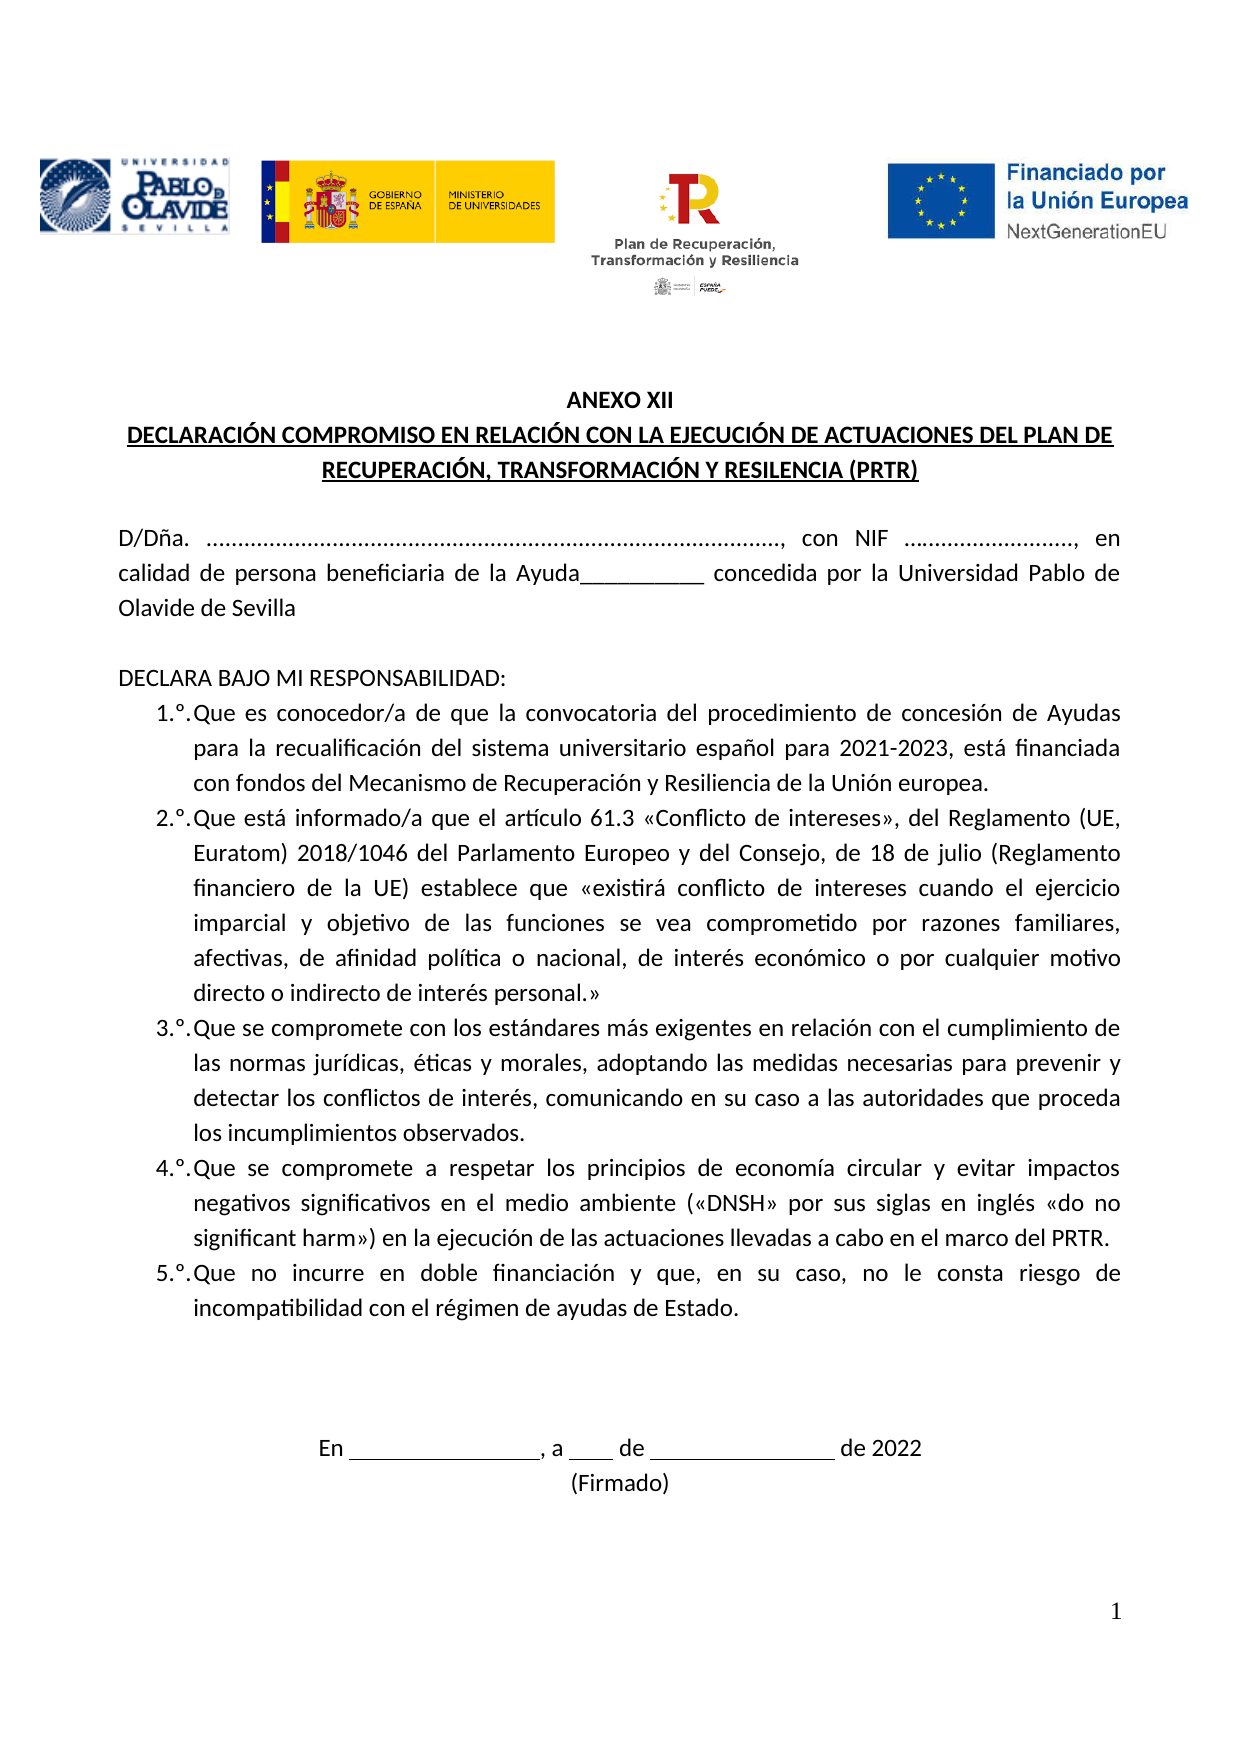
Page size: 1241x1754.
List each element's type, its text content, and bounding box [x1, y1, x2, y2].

picture [883, 157, 1198, 245]
list Que está informado/a que el artículo 61.3 «Conflicto de intereses», del Reglamento (UE, Euratom) 2018/1046 del Parlamento Europeo y del Consejo, de 18 de julio (Reglamento financiero de la UE) establece que «existirá conflicto de intereses cuando el ejercicio imparcial y objetivo de las funciones se vea comprometido por razones familiares, afectivas, de afinidad política o nacional, de interés económico o por cualquier motivo directo o indirecto de interés personal.» [156, 802, 1122, 1008]
text DECLARA BAJO MI RESPONSABILIDAD: [118, 662, 1122, 693]
text ANEXO XII [118, 384, 1122, 415]
text (Firmado) [118, 1467, 1122, 1498]
picture [40, 157, 231, 236]
list Que se compromete a respetar los principios de economía circular y evitar impactos negativos significativos en el medio ambiente («DNSH» por sus siglas en inglés «do no significant harm») en la ejecución de las actuaciones llevadas a cabo en el marco del PRTR. [156, 1152, 1122, 1253]
text En , a de de 2022 [118, 1432, 1122, 1463]
picture [259, 158, 557, 245]
picture [579, 157, 810, 311]
list Que no incurre en doble financiación y que, en su caso, no le consta riesgo de incompatibilidad con el régimen de ayudas de Estado. [156, 1257, 1122, 1323]
list Que es conocedor/a de que la convocatoria del procedimiento de concesión de Ayudas para la recualificación del sistema universitario español para 2021-2023, está financiada con fondos del Mecanismo de Recuperación y Resiliencia de la Unión europea. [156, 697, 1122, 798]
text DECLARACIÓN COMPROMISO EN RELACIÓN CON LA EJECUCIÓN DE ACTUACIONES DEL PLAN DE RECUPERACIÓN, TRANSFORMACIÓN Y RESILENCIA (PRTR) [118, 419, 1122, 485]
text D/Dña. ..........................................................................................., con NIF …........................, en calidad de persona beneficiaria de la Ayuda__________ concedida por la Universidad Pablo de Olavide de Sevilla [118, 522, 1122, 623]
list Que se compromete con los estándares más exigentes en relación con el cumplimiento de las normas jurídicas, éticas y morales, adoptando las medidas necesarias para prevenir y detectar los conflictos de interés, comunicando en su caso a las autoridades que proceda los incumplimientos observados. [156, 1012, 1122, 1148]
